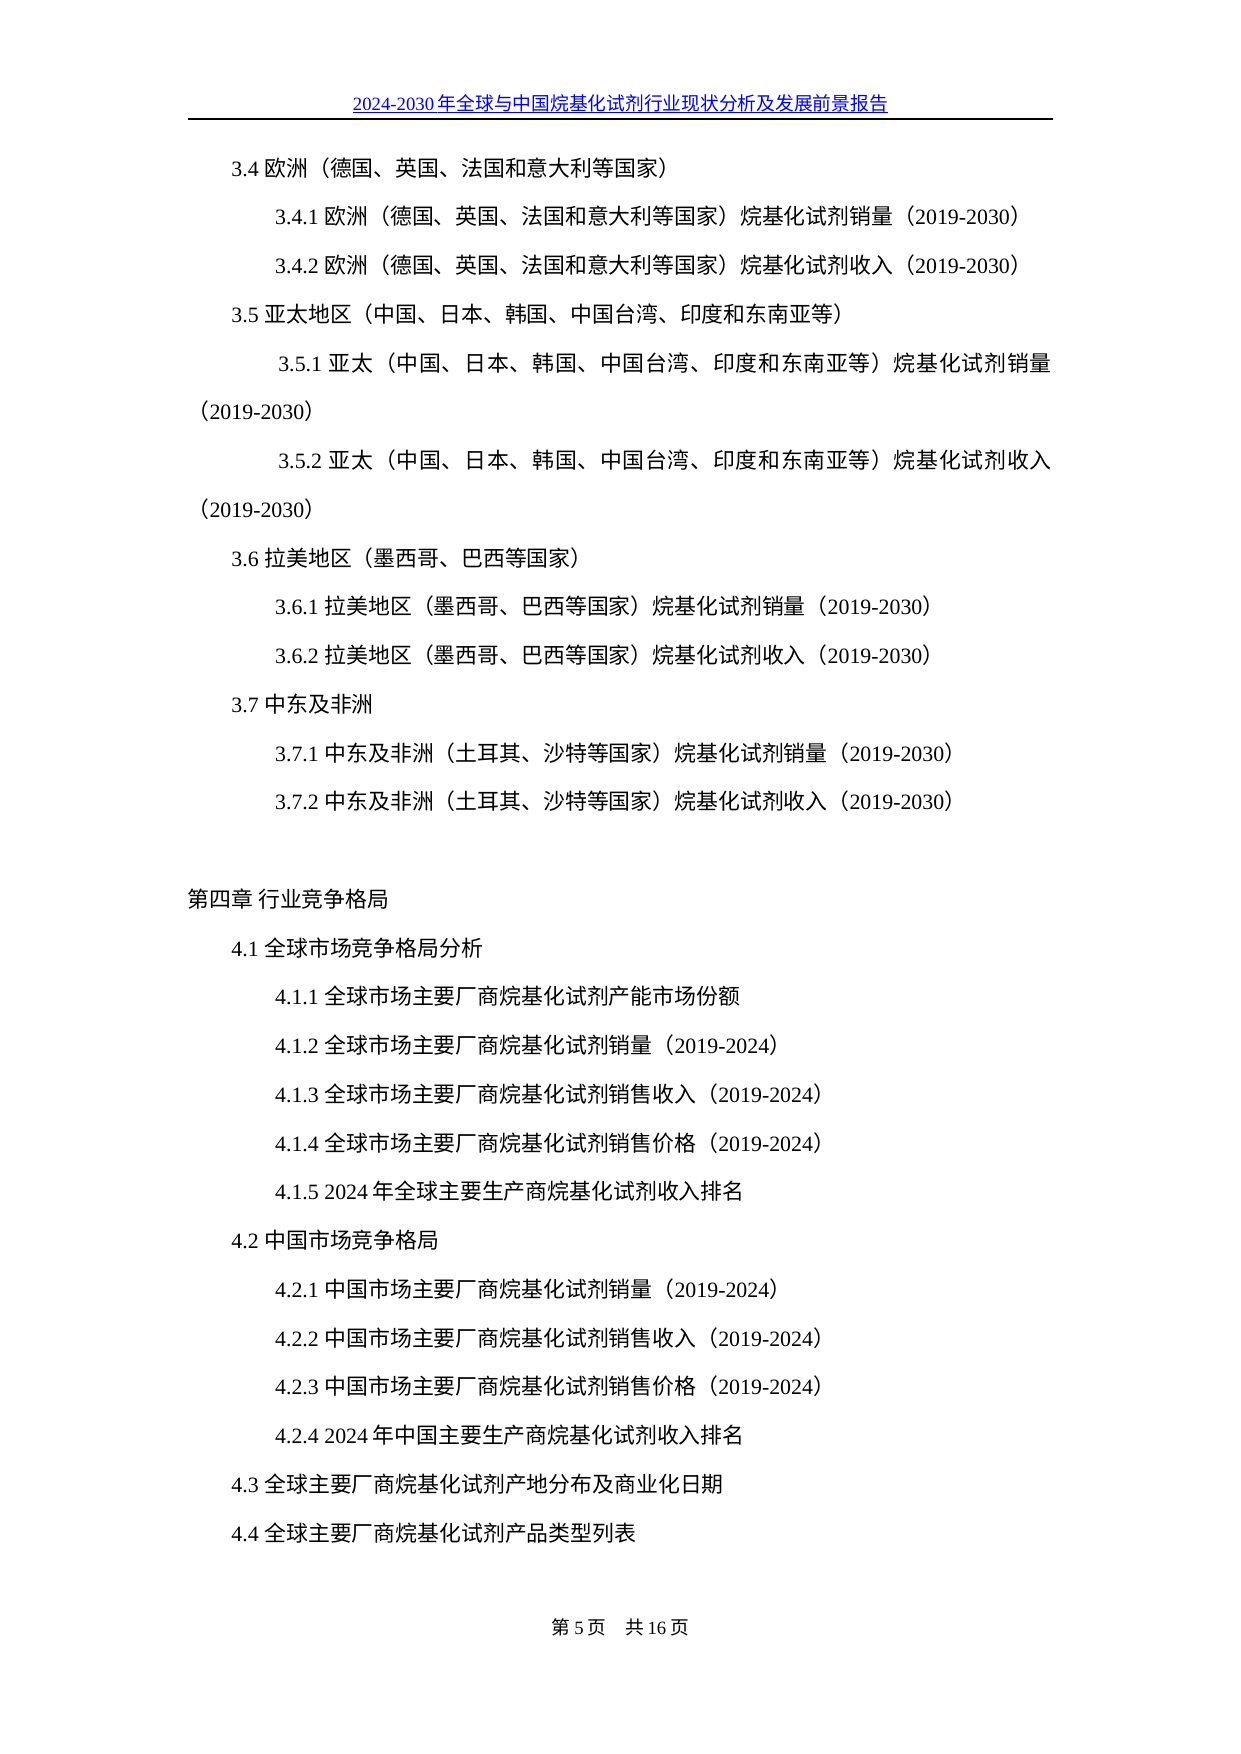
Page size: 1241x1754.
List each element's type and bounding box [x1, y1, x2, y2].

text [187, 150, 1053, 1548]
